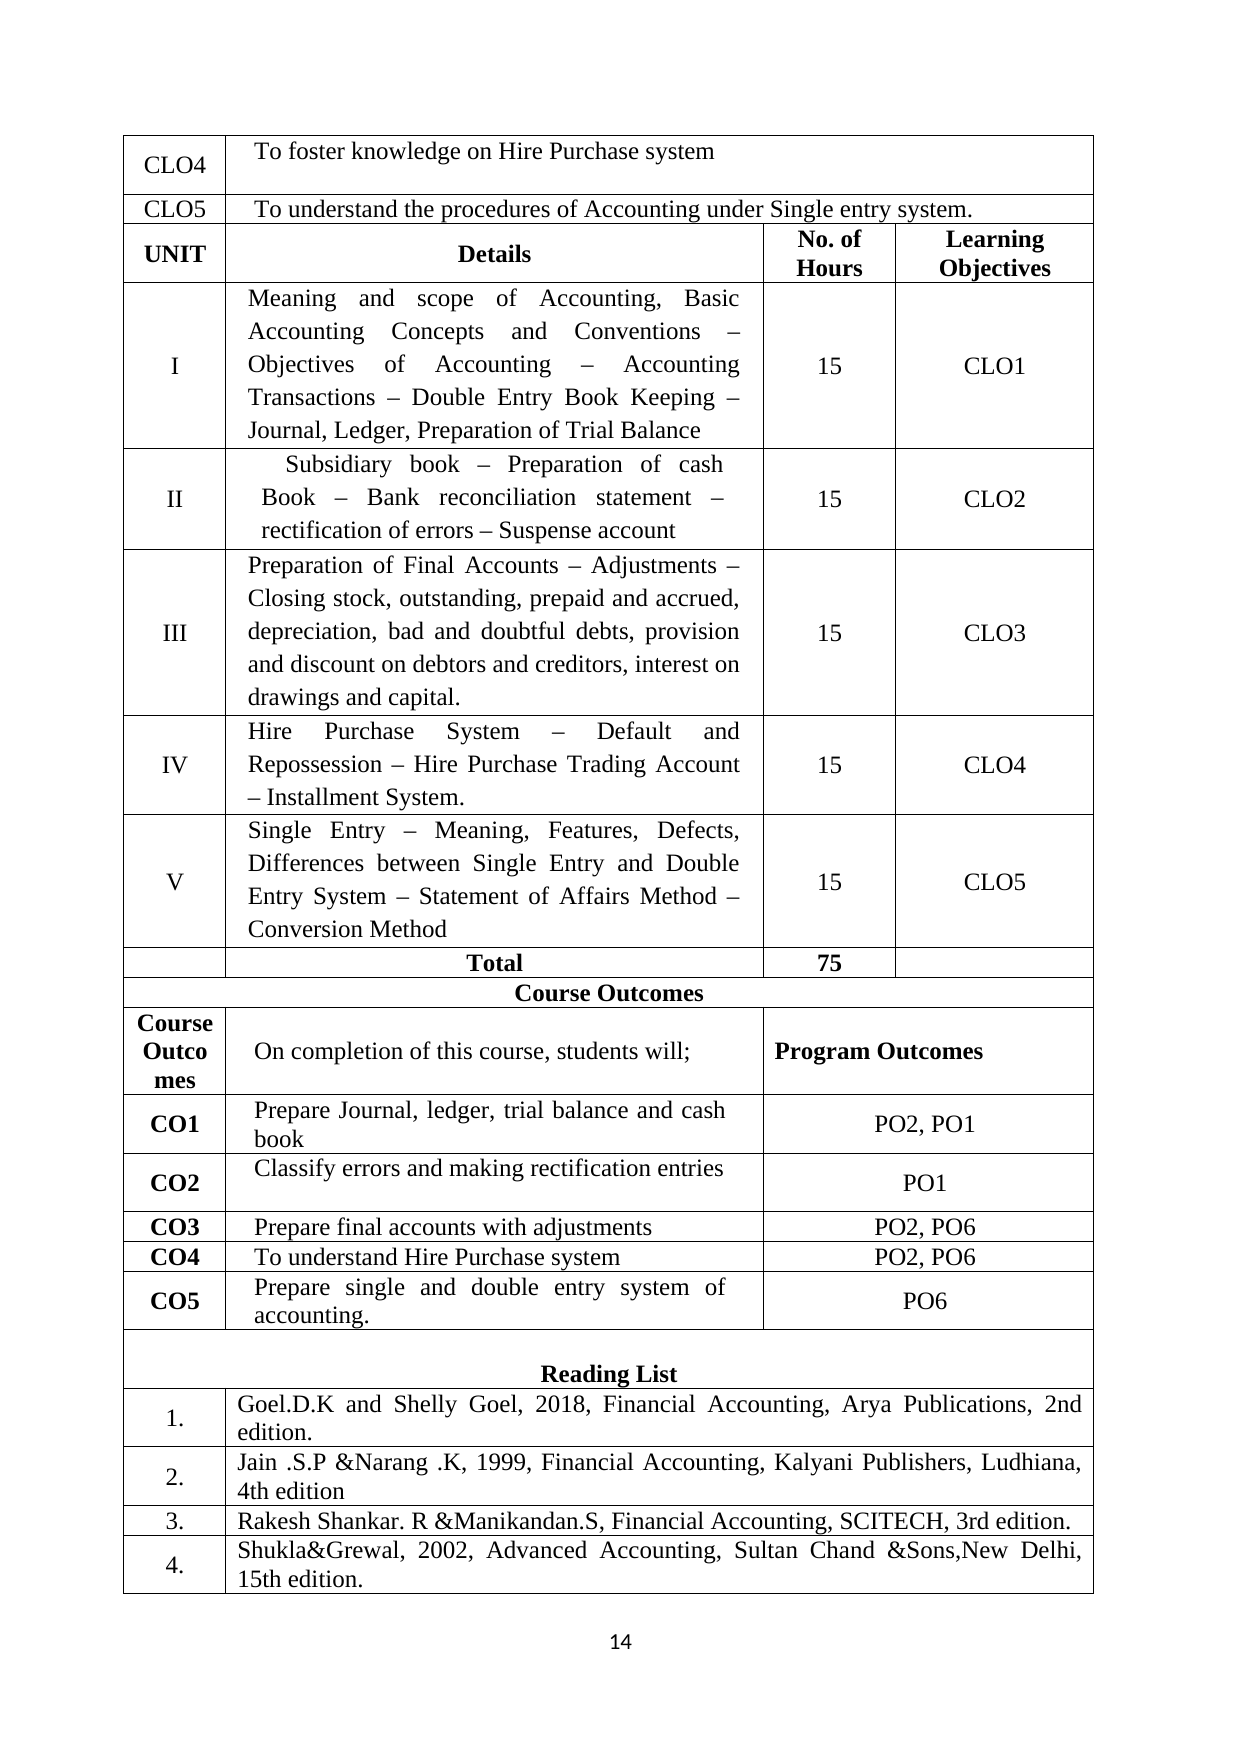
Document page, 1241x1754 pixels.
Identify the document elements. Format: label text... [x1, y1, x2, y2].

table_cell 1. [124, 1389, 225, 1446]
table_cell PO2, PO1 [764, 1095, 1093, 1152]
table_cell [896, 948, 1093, 977]
table_cell No. of Hours [764, 224, 895, 282]
table_cell PO2, PO6 [764, 1242, 1093, 1271]
table_cell To foster knowledge on Hire Purchase system [226, 136, 1093, 193]
table_cell III [124, 550, 225, 715]
table_cell 15 [764, 716, 895, 814]
table_cell CLO5 [124, 195, 225, 223]
table_cell PO1 [764, 1154, 1093, 1211]
table_cell 15 [764, 815, 895, 947]
table_cell CO3 [124, 1212, 225, 1241]
table_cell To understand the procedures of Accounting under Single entry system. [226, 195, 1093, 223]
table_cell Details [226, 224, 763, 282]
table_cell Program Outcomes [764, 1008, 1093, 1094]
table_cell 15 [764, 449, 895, 549]
table_cell Preparation of Final Accounts – Adjustments – Closing stock, outstanding, prepaid and accrued, depreciation, bad and doubtful debts, provision and discount on debtors and creditors, interest on drawings and capital. [226, 550, 763, 715]
table_cell 75 [764, 948, 895, 977]
table_cell Jain .S.P &Narang .K, 1999, Financial Accounting, Kalyani Publishers, Ludhiana, 4th edition [226, 1447, 1093, 1505]
table_cell Rakesh Shankar. R &Manikandan.S, Financial Accounting, SCITECH, 3rd edition. [226, 1506, 1093, 1534]
table_cell CO2 [124, 1154, 225, 1211]
table_cell Total [226, 948, 763, 977]
table_cell CO5 [124, 1272, 225, 1329]
table_cell Subsidiary book – Preparation of cash Book – Bank reconciliation statement – rectification of errors – Suspense account [226, 449, 763, 549]
table_cell Prepare Journal, ledger, trial balance and cash book [226, 1095, 763, 1152]
table_cell Course Outcomes [124, 978, 1093, 1007]
table_cell Prepare final accounts with adjustments [226, 1212, 763, 1241]
table_cell To understand Hire Purchase system [226, 1242, 763, 1271]
table_cell Hire Purchase System – Default and Repossession – Hire Purchase Trading Account – Installment System. [226, 716, 763, 814]
table_cell 15 [764, 550, 895, 715]
table_cell 3. [124, 1506, 225, 1534]
table_cell Course Outcomes [124, 1008, 225, 1094]
table_cell CO1 [124, 1095, 225, 1152]
table_cell CLO5 [896, 815, 1093, 947]
table_cell Reading List [124, 1330, 1093, 1388]
table_cell PO6 [764, 1272, 1093, 1329]
table_cell Learning Objectives [896, 224, 1093, 282]
table_cell On completion of this course, students will; [226, 1008, 763, 1094]
table_cell CLO1 [896, 283, 1093, 448]
table_cell [124, 948, 225, 977]
table_cell Meaning and scope of Accounting, Basic Accounting Concepts and Conventions – Objectives of Accounting – Accounting Transactions – Double Entry Book Keeping – Journal, Ledger, Preparation of Trial Balance [226, 283, 763, 448]
table_cell 15 [764, 283, 895, 448]
table_cell CLO4 [124, 136, 225, 193]
table_cell PO2, PO6 [764, 1212, 1093, 1241]
table_cell Prepare single and double entry system of accounting. [226, 1272, 763, 1329]
table_cell II [124, 449, 225, 549]
table_cell CLO3 [896, 550, 1093, 715]
table_cell Classify errors and making rectification entries [226, 1154, 763, 1211]
table_cell Shukla&Grewal, 2002, Advanced Accounting, Sultan Chand &Sons,New Delhi, 15th edition. [226, 1536, 1093, 1593]
table_cell I [124, 283, 225, 448]
table_cell CO4 [124, 1242, 225, 1271]
table_cell CLO2 [896, 449, 1093, 549]
table_cell Goel.D.K and Shelly Goel, 2018, Financial Accounting, Arya Publications, 2nd edition. [226, 1389, 1093, 1446]
table_cell V [124, 815, 225, 947]
table_cell UNIT [124, 224, 225, 282]
table_cell 2. [124, 1447, 225, 1505]
table_cell 4. [124, 1536, 225, 1593]
table_cell CLO4 [896, 716, 1093, 814]
table_cell Single Entry – Meaning, Features, Defects, Differences between Single Entry and Double Entry System – Statement of Affairs Method – Conversion Method [226, 815, 763, 947]
table_cell IV [124, 716, 225, 814]
